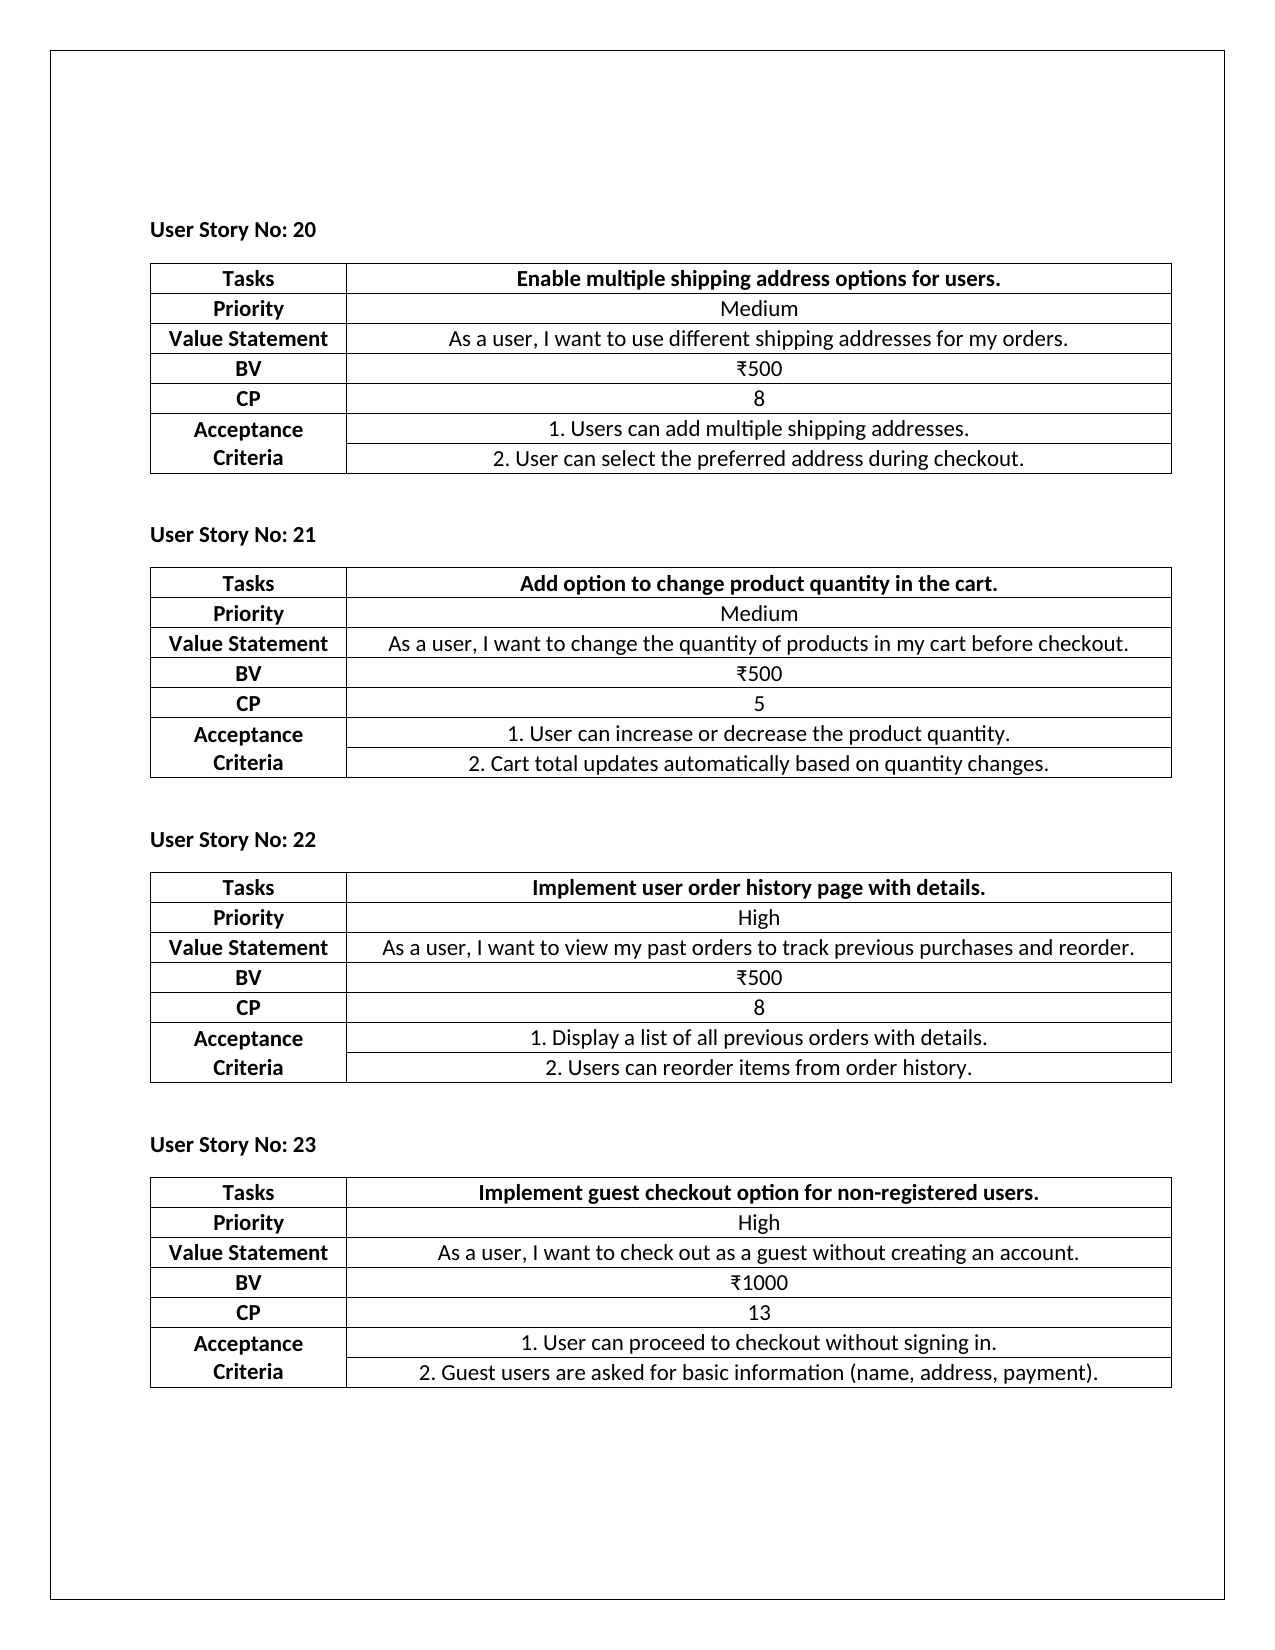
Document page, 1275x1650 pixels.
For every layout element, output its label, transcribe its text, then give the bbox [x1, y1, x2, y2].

text User Story No: 21 [150, 520, 1162, 548]
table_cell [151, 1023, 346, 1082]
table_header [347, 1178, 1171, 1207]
table_cell As a user, I want to change the quantity of products in my cart before checkout. [347, 628, 1171, 657]
table_cell Medium [347, 598, 1171, 627]
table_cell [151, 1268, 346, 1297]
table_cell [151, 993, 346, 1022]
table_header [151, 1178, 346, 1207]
table_cell Priority [151, 598, 346, 627]
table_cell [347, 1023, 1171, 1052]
table_header Enable multiple shipping address options for users. [347, 264, 1171, 292]
table_header Tasks [151, 873, 346, 902]
text User Story No: 22 [150, 825, 1162, 853]
table_cell Medium [347, 294, 1171, 322]
table_cell CP [151, 384, 346, 412]
table_cell As a user, I want to use different shipping addresses for my orders. [347, 324, 1171, 352]
table_cell BV [151, 354, 346, 382]
table_header Tasks [151, 264, 346, 292]
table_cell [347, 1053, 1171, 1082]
table_header Implement user order history page with details. [347, 873, 1171, 902]
table_cell Priority [151, 903, 346, 932]
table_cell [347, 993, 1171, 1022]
text User Story No: 23 [150, 1130, 1162, 1158]
table_cell 1. Users can add multiple shipping addresses. [347, 414, 1171, 442]
table_cell 1. User can increase or decrease the product quantity. [347, 718, 1171, 747]
table_cell BV [151, 658, 346, 687]
table_cell Acceptance Criteria [151, 718, 346, 777]
table_cell Value Statement [151, 933, 346, 962]
table_cell As a user, I want to view my past orders to track previous purchases and reorder. [347, 933, 1171, 962]
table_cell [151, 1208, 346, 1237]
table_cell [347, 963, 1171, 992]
table_cell 5 [347, 688, 1171, 717]
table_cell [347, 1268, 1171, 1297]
table_cell CP [151, 688, 346, 717]
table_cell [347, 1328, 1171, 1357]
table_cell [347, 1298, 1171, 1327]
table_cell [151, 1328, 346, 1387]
table_cell Value Statement [151, 628, 346, 657]
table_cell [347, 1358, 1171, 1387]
table_cell ₹500 [347, 354, 1171, 382]
table_cell Priority [151, 294, 346, 322]
table_cell 2. User can select the preferred address during checkout. [347, 444, 1171, 472]
table_cell 2. Cart total updates automatically based on quantity changes. [347, 748, 1171, 777]
table_cell Acceptance Criteria [151, 414, 346, 472]
table_cell ₹500 [347, 658, 1171, 687]
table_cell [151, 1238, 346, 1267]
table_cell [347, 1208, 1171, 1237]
table_header Add option to change product quantity in the cart. [347, 568, 1171, 597]
table_header Tasks [151, 568, 346, 597]
table_cell 8 [347, 384, 1171, 412]
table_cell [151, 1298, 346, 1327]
table_cell Value Statement [151, 324, 346, 352]
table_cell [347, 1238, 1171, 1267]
text User Story No: 20 [150, 216, 1162, 244]
table_cell High [347, 903, 1171, 932]
table_cell BV [151, 963, 346, 992]
